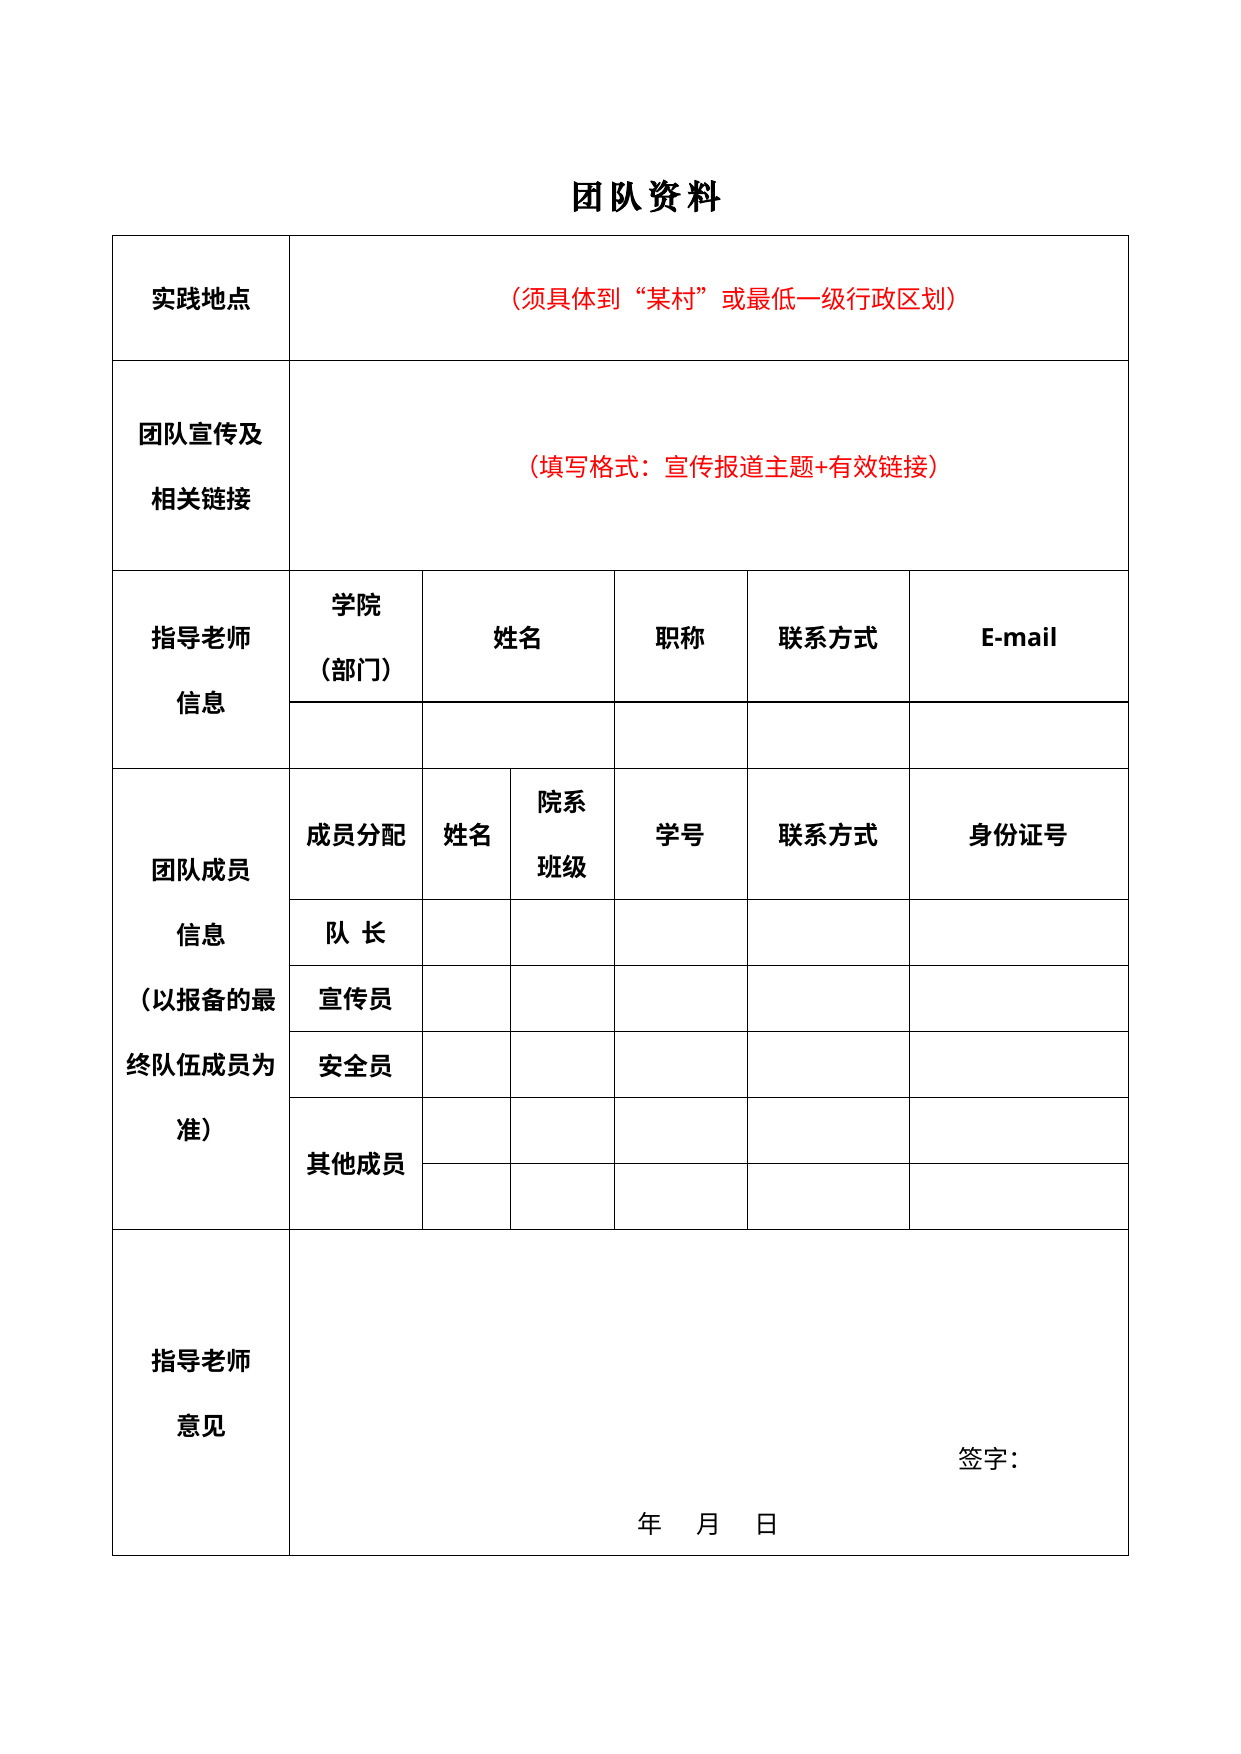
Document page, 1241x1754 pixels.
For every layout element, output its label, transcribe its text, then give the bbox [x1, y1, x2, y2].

table_cell 队 长 [290, 900, 422, 964]
table_cell 团队宣传及 相关链接 [113, 361, 289, 570]
table_cell 团队成员 信息 （以报备的最终队伍成员为准） [113, 769, 289, 1229]
table_cell [511, 1032, 614, 1097]
table_cell [423, 703, 614, 767]
table_cell E-mail [910, 571, 1128, 701]
table_header 实践地点 [113, 236, 289, 360]
table_cell 宣传员 [290, 966, 422, 1031]
table_cell [910, 703, 1128, 767]
table_cell 姓名 [423, 571, 614, 701]
table_cell [615, 900, 747, 964]
table_cell 学号 [615, 769, 747, 898]
table_cell 指导老师 信息 [113, 571, 289, 767]
table_cell [748, 900, 909, 964]
table_cell 学院 （部门） [290, 571, 422, 701]
table_cell [748, 1098, 909, 1163]
table_cell 职称 [615, 571, 747, 701]
table_cell [615, 1098, 747, 1163]
table_cell 安全员 [290, 1032, 422, 1097]
table_cell [748, 1164, 909, 1229]
table_cell 成员分配 [290, 769, 422, 898]
table_cell 身份证号 [910, 769, 1128, 898]
table_cell [423, 900, 510, 964]
table_cell [910, 1032, 1128, 1097]
table_cell 联系方式 [748, 571, 909, 701]
table_header （须具体到“某村”或最低一级行政区划） [290, 236, 1128, 360]
table_cell 院系 班级 [511, 769, 614, 898]
table_cell [910, 966, 1128, 1031]
table_cell [511, 900, 614, 964]
table_cell [748, 703, 909, 767]
table_cell [615, 703, 747, 767]
table_cell 姓名 [423, 769, 510, 898]
table_cell [290, 703, 422, 767]
table_cell 联系方式 [748, 769, 909, 898]
table_cell 指导老师 意见 [113, 1230, 289, 1555]
table_cell [423, 1098, 510, 1163]
table_cell 签字： 年 月 日 [290, 1230, 1128, 1555]
table_cell [910, 1164, 1128, 1229]
table_cell [910, 900, 1128, 964]
table_cell [511, 966, 614, 1031]
table_cell [615, 1032, 747, 1097]
table_cell [748, 1032, 909, 1097]
table_cell 其他成员 [290, 1098, 422, 1229]
table_cell [423, 1032, 510, 1097]
table_cell [748, 966, 909, 1031]
text 团队资料 [187, 162, 1053, 227]
table_cell [511, 1164, 614, 1229]
table_cell [615, 966, 747, 1031]
table_cell [910, 1098, 1128, 1163]
table_cell [423, 1164, 510, 1229]
table_cell [615, 1164, 747, 1229]
table_cell [511, 1098, 614, 1163]
table_cell [423, 966, 510, 1031]
table_cell （填写格式：宣传报道主题+有效链接） [290, 361, 1128, 570]
